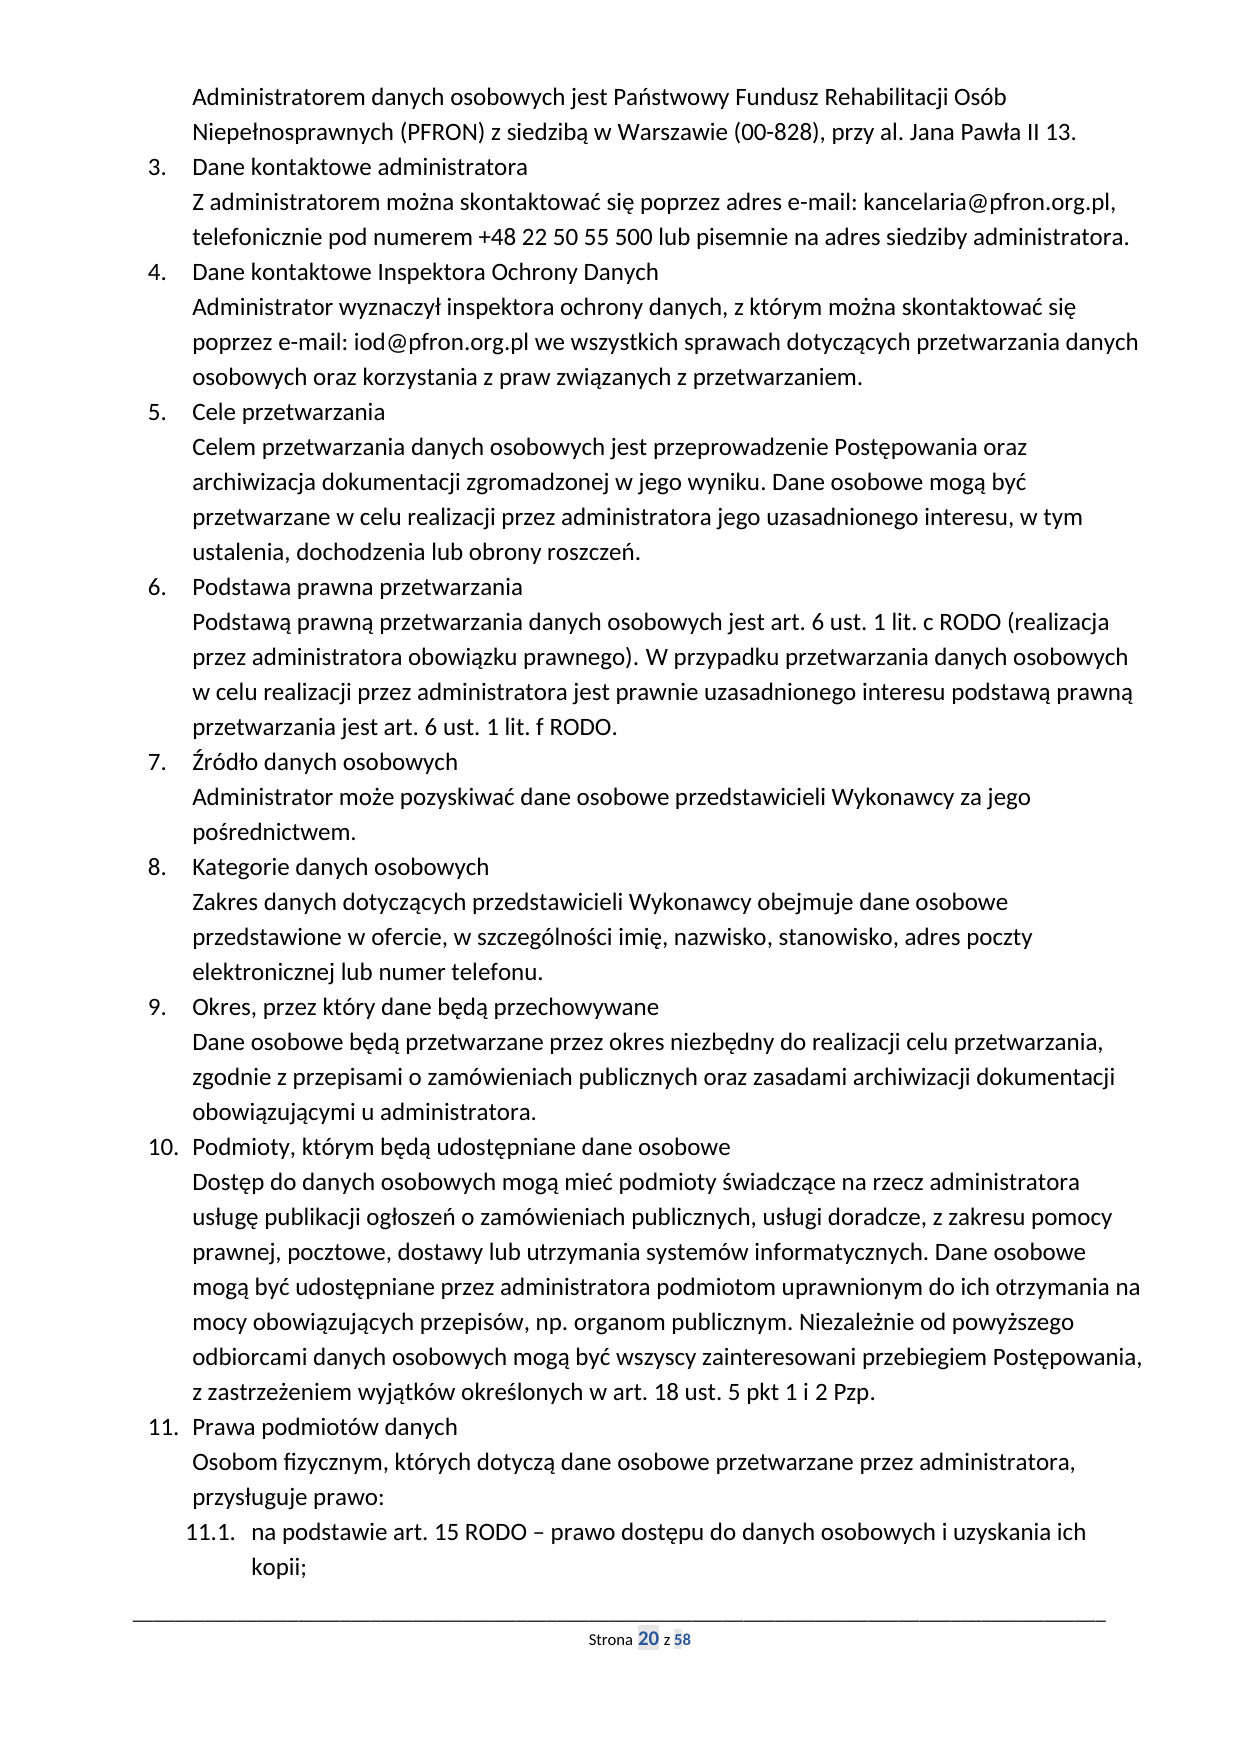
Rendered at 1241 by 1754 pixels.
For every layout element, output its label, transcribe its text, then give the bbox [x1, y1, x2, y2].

text Zakres danych dotyczących przedstawicieli Wykonawcy obejmuje dane osobowe przedstawione w ofercie, w szczególności imię, nazwisko, stanowisko, adres poczty elektronicznej lub numer telefonu. [192, 886, 1146, 986]
text Administrator może pozyskiwać dane osobowe przedstawicieli Wykonawcy za jego pośrednictwem. [192, 781, 1146, 846]
text Administrator wyznaczył inspektora ochrony danych, z którym można skontaktować się poprzez e-mail: iod@pfron.org.pl we wszystkich sprawach dotyczących przetwarzania danych osobowych oraz korzystania z praw związanych z przetwarzaniem. [192, 291, 1146, 391]
list Cele przetwarzania [148, 396, 1146, 426]
text Osobom fizycznym, których dotyczą dane osobowe przetwarzane przez administratora, przysługuje prawo: [192, 1446, 1146, 1511]
list Podstawa prawna przetwarzania [148, 571, 1146, 601]
text Administratorem danych osobowych jest Państwowy Fundusz Rehabilitacji Osób Niepełnosprawnych (PFRON) z siedzibą w Warszawie (00-828), przy al. Jana Pawła II 13. [192, 81, 1146, 146]
list na podstawie art. 15 RODO – prawo dostępu do danych osobowych i uzyskania ich kopii; [185, 1516, 1146, 1581]
text Z administratorem można skontaktować się poprzez adres e-mail: kancelaria@pfron.org.pl, telefonicznie pod numerem +48 22 50 55 500 lub pisemnie na adres siedziby administratora. [192, 186, 1146, 251]
list Prawa podmiotów danych [148, 1411, 1146, 1441]
list Okres, przez który dane będą przechowywane [148, 991, 1146, 1021]
list Dane kontaktowe administratora [148, 151, 1146, 181]
list Źródło danych osobowych [148, 746, 1146, 776]
text Podstawą prawną przetwarzania danych osobowych jest art. 6 ust. 1 lit. c RODO (realizacja przez administratora obowiązku prawnego). W przypadku przetwarzania danych osobowych w celu realizacji przez administratora jest prawnie uzasadnionego interesu podstawą prawną przetwarzania jest art. 6 ust. 1 lit. f RODO. [192, 606, 1146, 741]
list Podmioty, którym będą udostępniane dane osobowe [148, 1131, 1146, 1161]
text Dane osobowe będą przetwarzane przez okres niezbędny do realizacji celu przetwarzania, zgodnie z przepisami o zamówieniach publicznych oraz zasadami archiwizacji dokumentacji obowiązującymi u administratora. [192, 1026, 1146, 1126]
text Dostęp do danych osobowych mogą mieć podmioty świadczące na rzecz administratora usługę publikacji ogłoszeń o zamówieniach publicznych, usługi doradcze, z zakresu pomocy prawnej, pocztowe, dostawy lub utrzymania systemów informatycznych. Dane osobowe mogą być udostępniane przez administratora podmiotom uprawnionym do ich otrzymania na mocy obowiązujących przepisów, np. organom publicznym. Niezależnie od powyższego odbiorcami danych osobowych mogą być wszyscy zainteresowani przebiegiem Postępowania, z zastrzeżeniem wyjątków określonych w art. 18 ust. 5 pkt 1 i 2 Pzp. [192, 1166, 1146, 1406]
text Celem przetwarzania danych osobowych jest przeprowadzenie Postępowania oraz archiwizacja dokumentacji zgromadzonej w jego wyniku. Dane osobowe mogą być przetwarzane w celu realizacji przez administratora jego uzasadnionego interesu, w tym ustalenia, dochodzenia lub obrony roszczeń. [192, 431, 1146, 566]
list Kategorie danych osobowych [148, 851, 1146, 881]
list Dane kontaktowe Inspektora Ochrony Danych [148, 256, 1146, 286]
